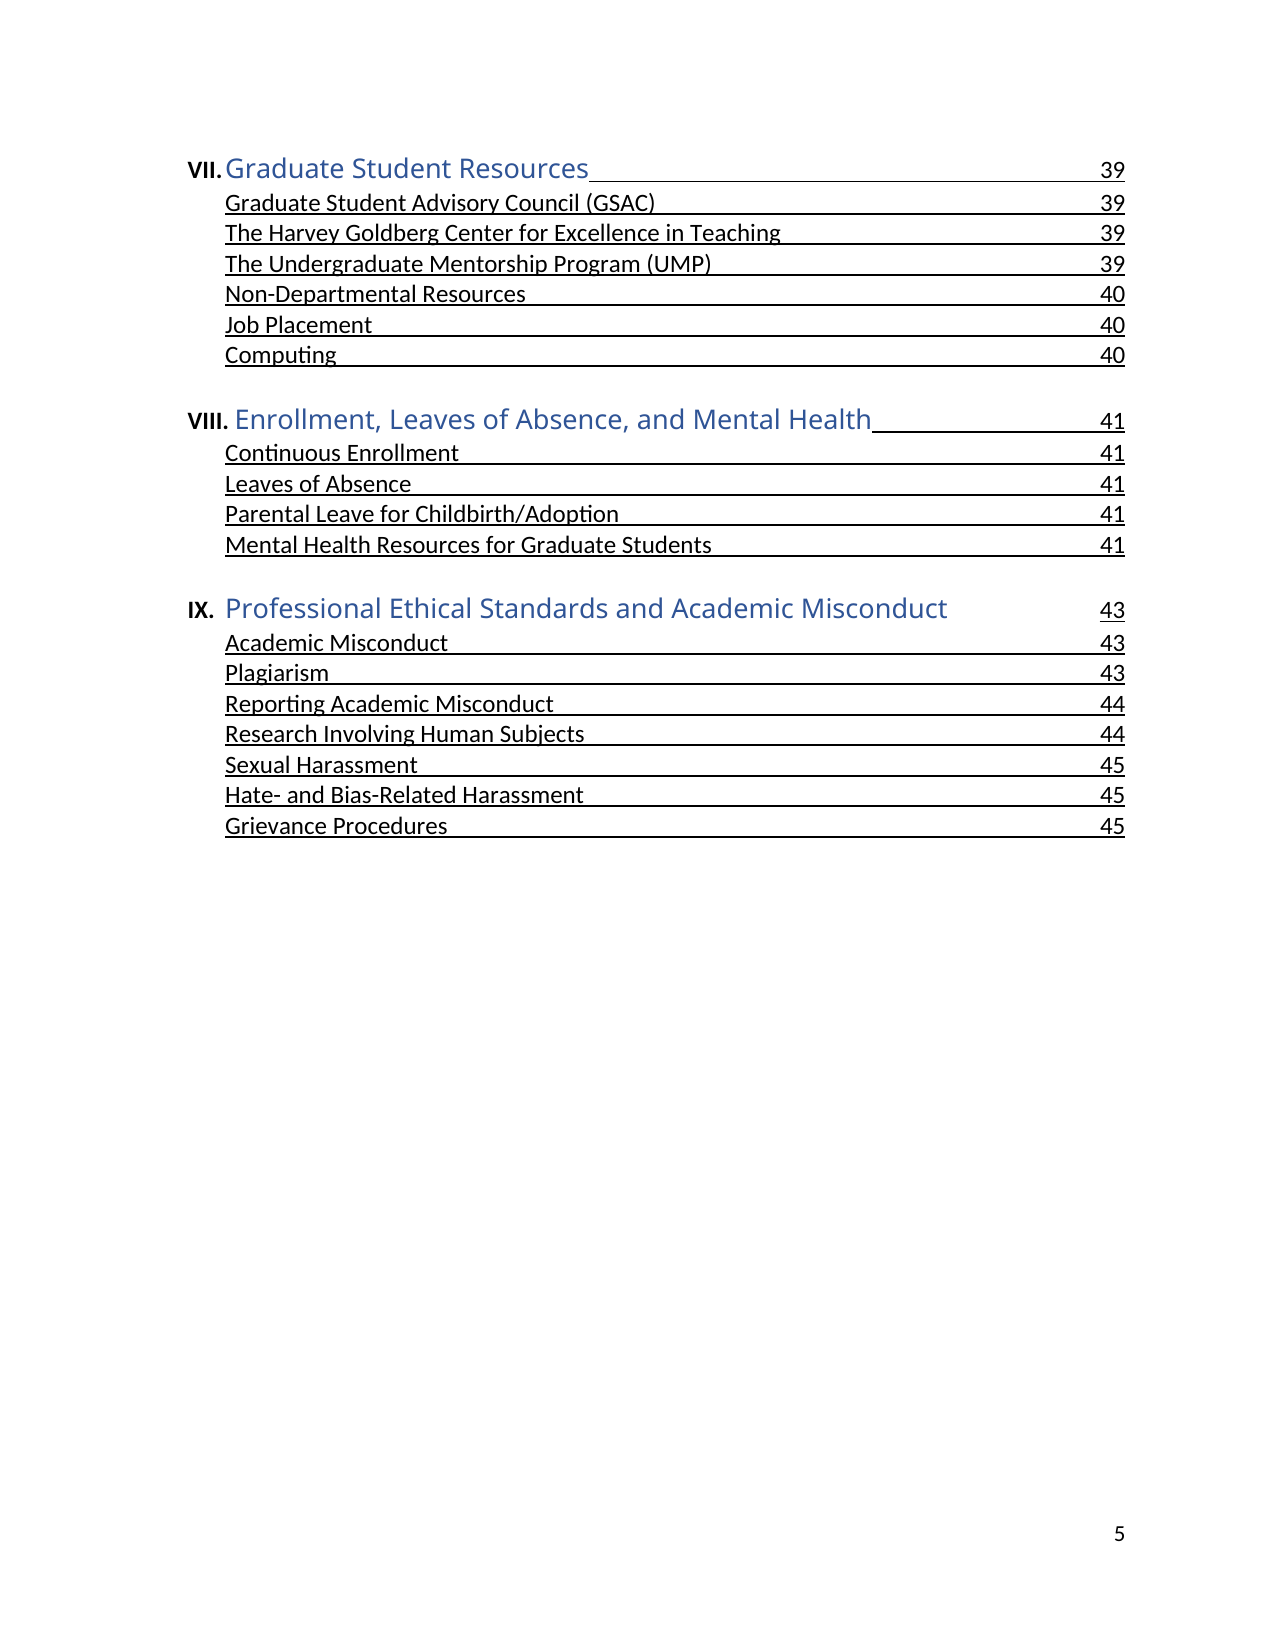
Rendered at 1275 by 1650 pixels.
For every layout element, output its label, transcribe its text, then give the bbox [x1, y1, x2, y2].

text The Undergraduate Mentorship Program (UMP) 39 [225, 248, 1125, 274]
text Plagiarism 43 [225, 657, 1125, 683]
text Computing 40 [225, 339, 1125, 365]
text Continuous Enrollment 41 [225, 437, 1125, 463]
text Grievance Procedures 45 [225, 810, 1125, 836]
list Graduate Student Resources 39 [187, 150, 1125, 187]
text The Harvey Goldberg Center for Excellence in Teaching 39 [225, 217, 1125, 243]
text Job Placement 40 [225, 309, 1125, 335]
text Academic Misconduct 43 [225, 627, 1125, 653]
text Sexual Harassment 45 [225, 749, 1125, 775]
text Hate- and Bias-Related Harassment 45 [225, 779, 1125, 805]
text Non-Departmental Resources 40 [225, 278, 1125, 304]
text Reporting Academic Misconduct 44 [225, 688, 1125, 714]
list Professional Ethical Standards and Academic Misconduct 43 [187, 590, 1125, 627]
text Graduate Student Advisory Council (GSAC) 39 [225, 187, 1125, 213]
text Research Involving Human Subjects 44 [225, 718, 1125, 744]
text Mental Health Resources for Graduate Students 41 [225, 529, 1125, 555]
text Parental Leave for Childbirth/Adoption 41 [225, 498, 1125, 524]
list Enrollment, Leaves of Absence, and Mental Health 41 [187, 401, 1125, 437]
text Leaves of Absence 41 [225, 468, 1125, 494]
